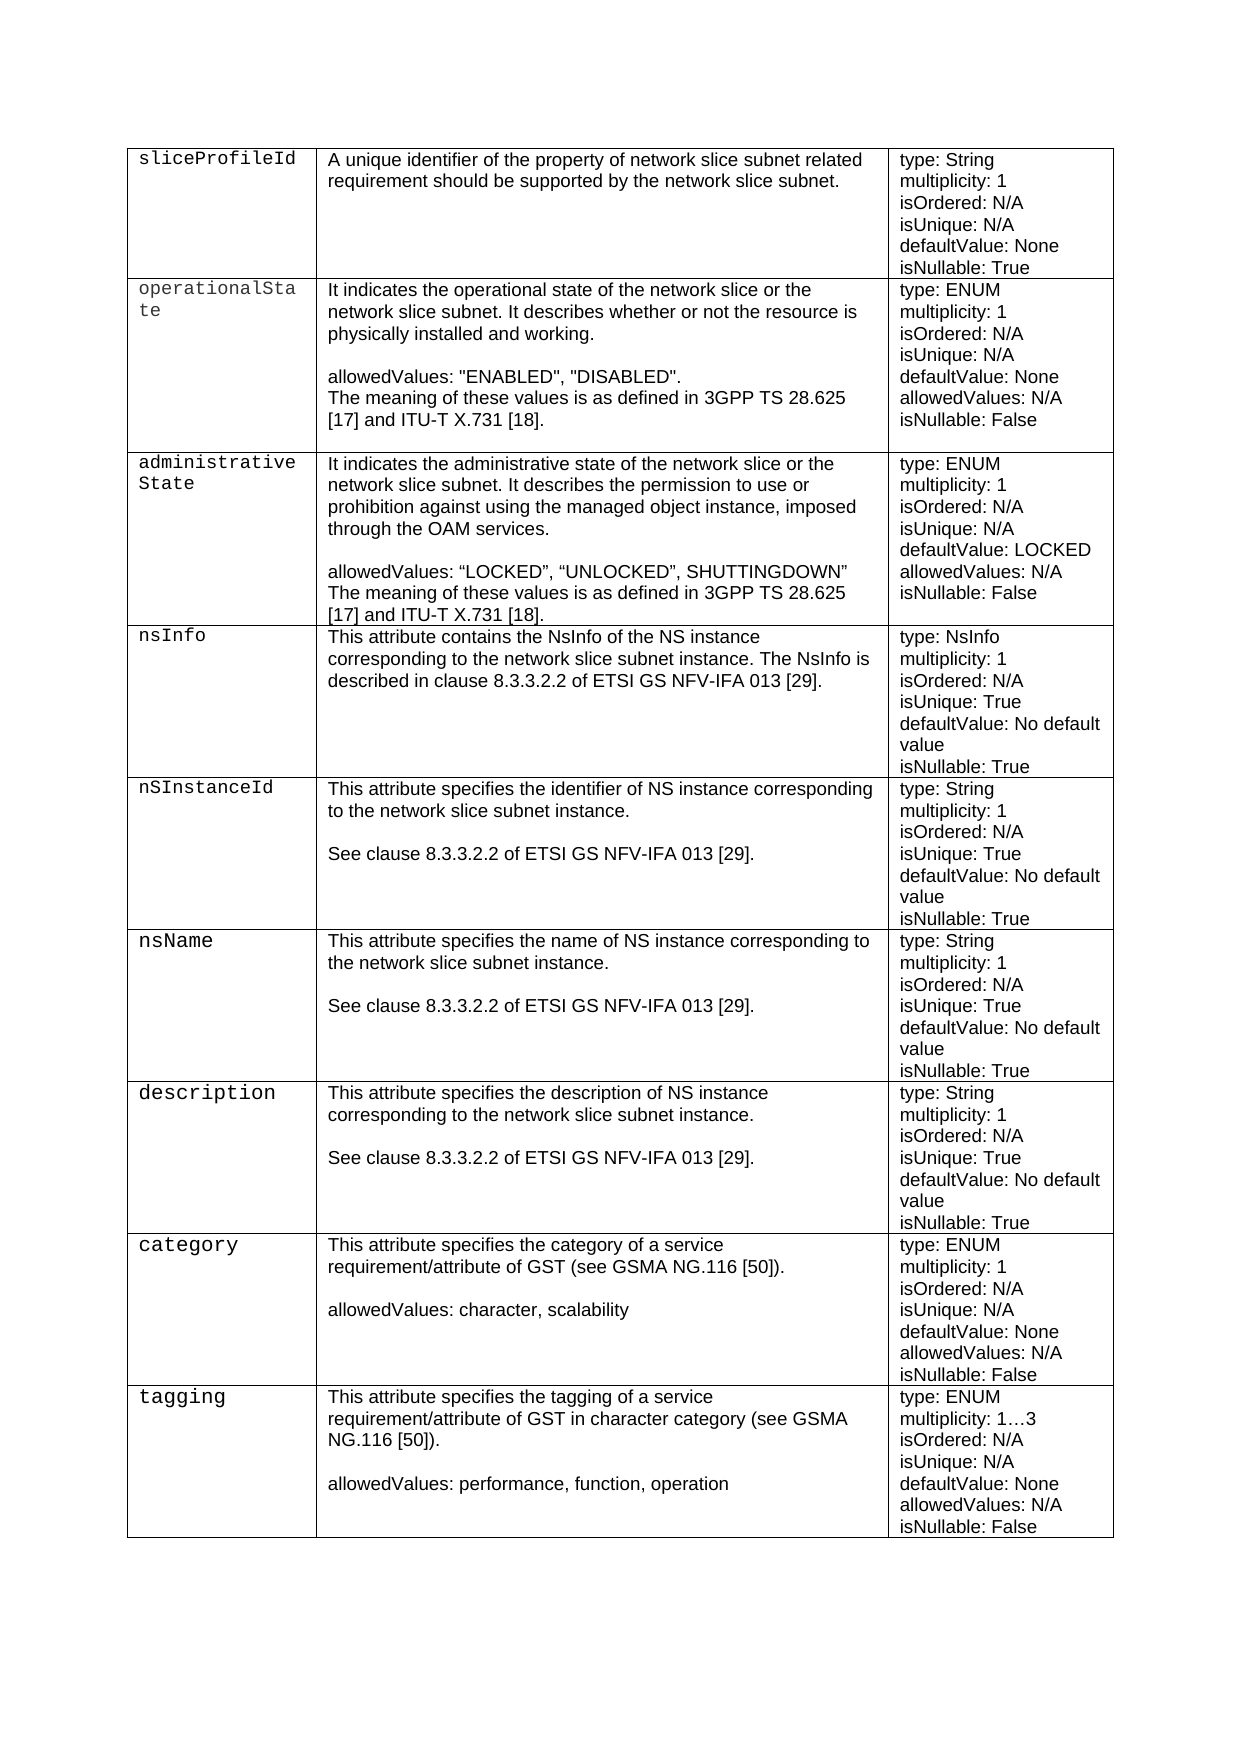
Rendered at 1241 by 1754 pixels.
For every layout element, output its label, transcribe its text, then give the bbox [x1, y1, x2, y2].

table_cell type: ENUM multiplicity: 1…3 isOrdered: N/A isUnique: N/A defaultValue: None allowedValues: N/A isNullable: False [889, 1386, 1113, 1537]
table_cell This attribute contains the NsInfo of the NS instance corresponding to the network slice subnet instance. The NsInfo is described in clause 8.3.3.2.2 of ETSI GS NFV-IFA 013 [29]. [317, 626, 888, 777]
table_cell This attribute specifies the tagging of a service requirement/attribute of GST in character category (see GSMA NG.116 [50]). allowedValues: performance, function, operation [317, 1386, 888, 1537]
table_cell type: ENUM multiplicity: 1 isOrdered: N/A isUnique: N/A defaultValue: None allowedValues: N/A isNullable: False [889, 279, 1113, 452]
table_cell type: String multiplicity: 1 isOrdered: N/A isUnique: True defaultValue: No default value isNullable: True [889, 930, 1113, 1081]
table_cell nsName [128, 930, 316, 1081]
table_cell nSInstanceId [128, 778, 316, 929]
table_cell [889, 149, 1113, 278]
table_cell description [128, 1082, 316, 1233]
table_cell This attribute specifies the name of NS instance corresponding to the network slice subnet instance. See clause 8.3.3.2.2 of ETSI GS NFV-IFA 013 [29]. [317, 930, 888, 1081]
table_cell type: String multiplicity: 1 isOrdered: N/A isUnique: True defaultValue: No default value isNullable: True [889, 778, 1113, 929]
table_cell administrativeState [128, 453, 316, 625]
table_cell type: ENUM multiplicity: 1 isOrdered: N/A isUnique: N/A defaultValue: LOCKED allowedValues: N/A isNullable: False [889, 453, 1113, 625]
table_cell This attribute specifies the identifier of NS instance corresponding to the network slice subnet instance. See clause 8.3.3.2.2 of ETSI GS NFV-IFA 013 [29]. [317, 778, 888, 929]
table_cell It indicates the administrative state of the network slice or the network slice subnet. It describes the permission to use or prohibition against using the managed object instance, imposed through the OAM services. allowedValues: “LOCKED”, “UNLOCKED”, SHUTTINGDOWN” The meaning of these values is as defined in 3GPP TS 28.625 [17] and ITU-T X.731 [18]. [317, 453, 888, 625]
table_cell type: NsInfo multiplicity: 1 isOrdered: N/A isUnique: True defaultValue: No default value isNullable: True [889, 626, 1113, 777]
table_cell This attribute specifies the category of a service requirement/attribute of GST (see GSMA NG.116 [50]). allowedValues: character, scalability [317, 1234, 888, 1385]
table_cell operationalState [128, 279, 316, 452]
table_cell category [128, 1234, 316, 1385]
table_cell This attribute specifies the description of NS instance corresponding to the network slice subnet instance. See clause 8.3.3.2.2 of ETSI GS NFV-IFA 013 [29]. [317, 1082, 888, 1233]
table_cell tagging [128, 1386, 316, 1537]
table_cell A unique identifier of the property of network slice subnet related requirement should be supported by the network slice subnet. [317, 149, 888, 278]
table_cell type: ENUM multiplicity: 1 isOrdered: N/A isUnique: N/A defaultValue: None allowedValues: N/A isNullable: False [889, 1234, 1113, 1385]
table_cell type: String multiplicity: 1 isOrdered: N/A isUnique: True defaultValue: No default value isNullable: True [889, 1082, 1113, 1233]
table_cell nsInfo [128, 626, 316, 777]
table_cell It indicates the operational state of the network slice or the network slice subnet. It describes whether or not the resource is physically installed and working. allowedValues: "ENABLED", "DISABLED". The meaning of these values is as defined in 3GPP TS 28.625 [17] and ITU-T X.731 [18]. [317, 279, 888, 452]
table_cell sliceProfileId [128, 149, 316, 278]
